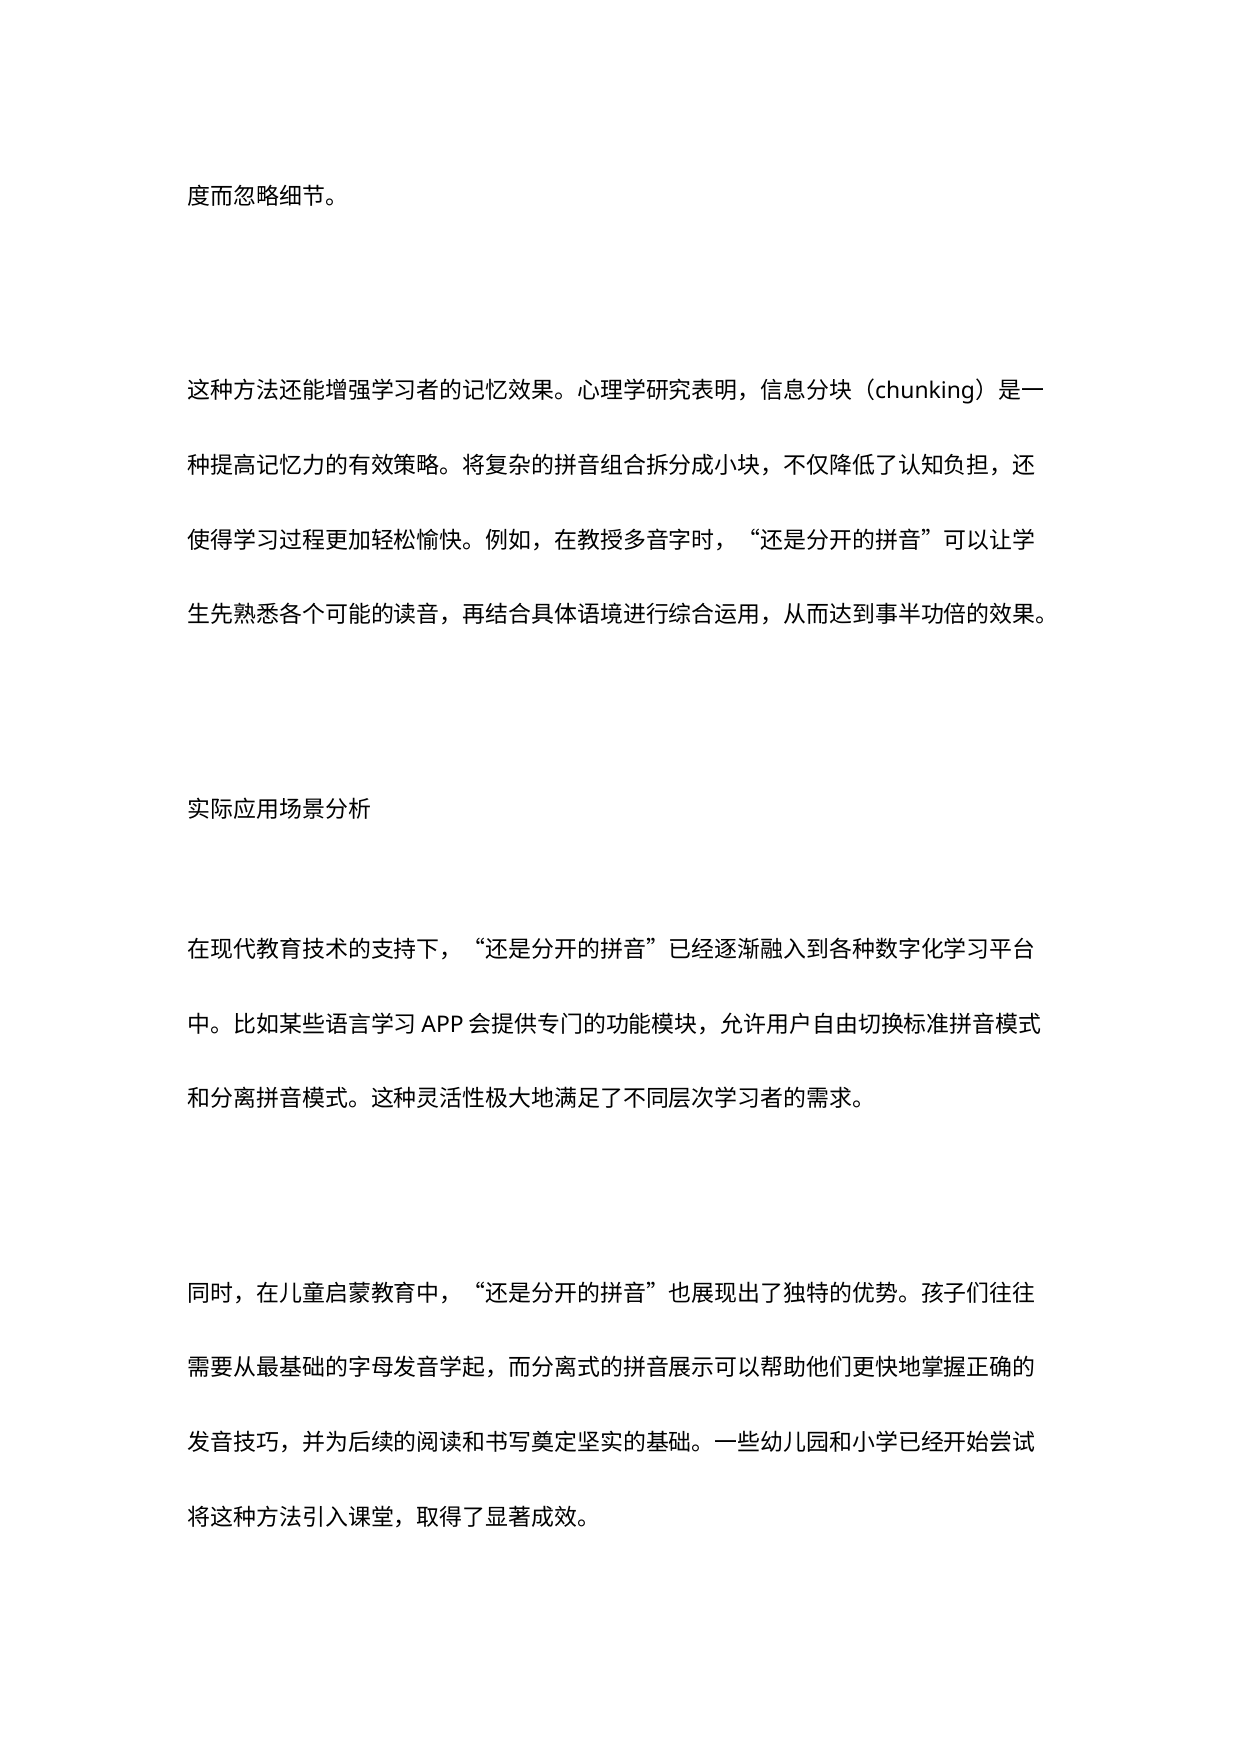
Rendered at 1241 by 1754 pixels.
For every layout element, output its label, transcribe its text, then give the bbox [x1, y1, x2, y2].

text 同时，在儿童启蒙教育中，“还是分开的拼音”也展现出了独特的优势。孩子们往往需要从最基础的字母发音学起，而分离式的拼音展示可以帮助他们更快地掌握正确的发音技巧，并为后续的阅读和书写奠定坚实的基础。一些幼儿园和小学已经开始尝试将这种方法引入课堂，取得了显著成效。 [187, 1259, 1053, 1548]
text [187, 162, 1053, 227]
text 在现代教育技术的支持下，“还是分开的拼音”已经逐渐融入到各种数字化学习平台中。比如某些语言学习APP会提供专门的功能模块，允许用户自由切换标准拼音模式和分离拼音模式。这种灵活性极大地满足了不同层次学习者的需求。 [187, 915, 1053, 1129]
text 实际应用场景分析 [187, 774, 1053, 839]
text 这种方法还能增强学习者的记忆效果。心理学研究表明，信息分块（chunking）是一种提高记忆力的有效策略。将复杂的拼音组合拆分成小块，不仅降低了认知负担，还使得学习过程更加轻松愉快。例如，在教授多音字时，“还是分开的拼音”可以让学生先熟悉各个可能的读音，再结合具体语境进行综合运用，从而达到事半功倍的效果。 [187, 356, 1053, 645]
